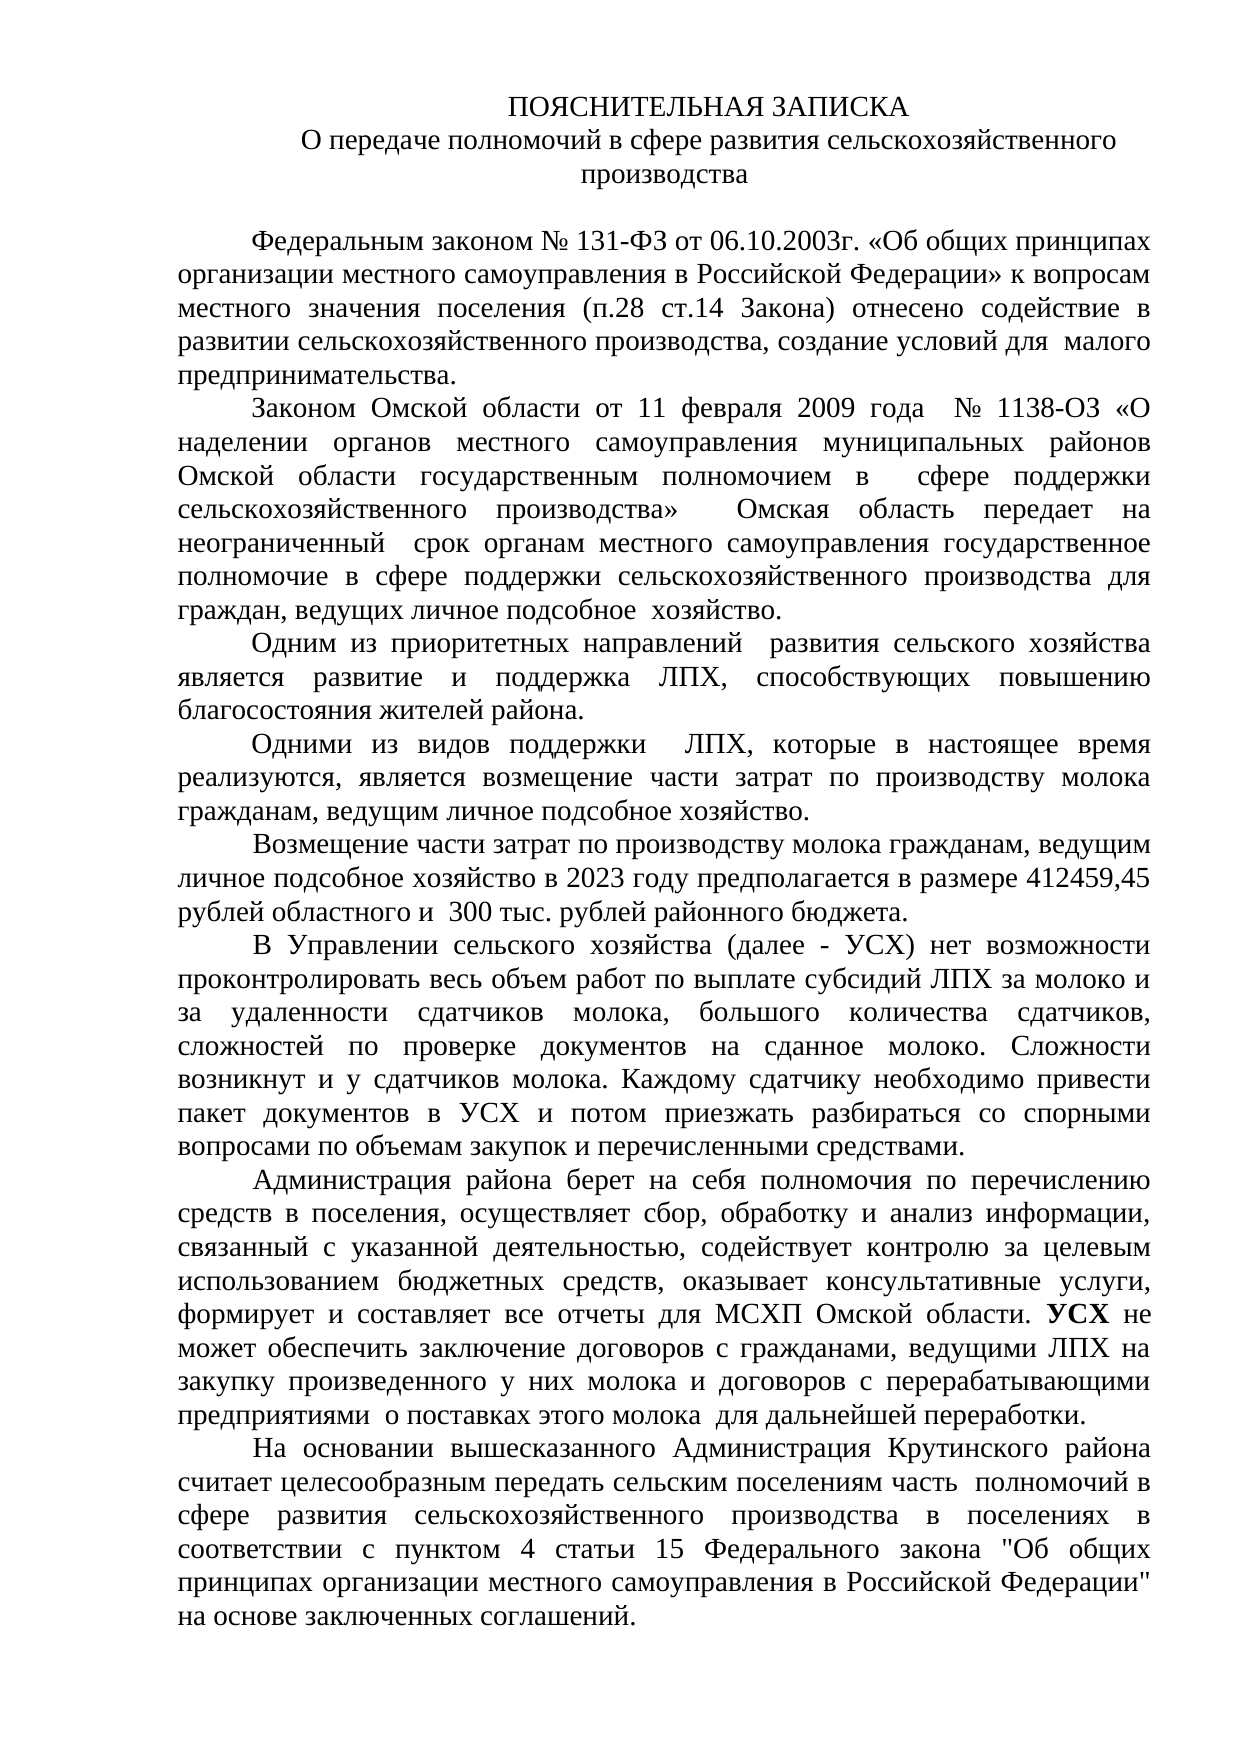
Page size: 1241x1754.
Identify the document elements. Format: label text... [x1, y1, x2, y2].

text В Управлении сельского хозяйства (далее - УСХ) нет возможности проконтролировать весь объем работ по выплате субсидий ЛПХ за молоко и за удаленности сдатчиков молока, большого количества сдатчиков, сложностей по проверке документов на сданное молоко. Сложности возникнут и у сдатчиков молока. Каждому сдатчику необходимо привести пакет документов в УСХ и потом приезжать разбираться со спорными вопросами по объемам закупок и перечисленными средствами. [177, 927, 1152, 1162]
text Одним из приоритетных направлений развития сельского хозяйства является развитие и поддержка ЛПХ, способствующих повышению благосостояния жителей района. [177, 625, 1152, 726]
text Администрация района берет на себя полномочия по перечислению средств в поселения, осуществляет сбор, обработку и анализ информации, связанный с указанной деятельностью, содействует контролю за целевым использованием бюджетных средств, оказывает консультативные услуги, формирует и составляет все отчеты для МСХП Омской области. УСХ не может обеспечить заключение договоров с гражданами, ведущими ЛПХ на закупку произведенного у них молока и договоров с перерабатывающими предприятиями о поставках этого молока для дальнейшей переработки. [177, 1162, 1152, 1430]
text Возмещение части затрат по производству молока гражданам, ведущим личное подсобное хозяйство в 2023 году предполагается в размере 412459,45 рублей областного и 300 тыс. рублей районного бюджета. [177, 827, 1152, 927]
text На основании вышесказанного Администрация Крутинского района считает целесообразным передать сельским поселениям часть полномочий в сфере развития сельскохозяйственного производства в поселениях в соответствии с пунктом 4 статьи 15 Федерального закона "Об общих принципах организации местного самоуправления в Российской Федерации" на основе заключенных соглашений. [177, 1430, 1152, 1632]
text Одними из видов поддержки ЛПХ, которые в настоящее время реализуются, является возмещение части затрат по производству молока гражданам, ведущим личное подсобное хозяйство. [177, 726, 1152, 827]
text Федеральным законом № 131-ФЗ от 06.10.2003г. «Об общих принципах организации местного самоуправления в Российской Федерации» к вопросам местного значения поселения (п.28 ст.14 Закона) отнесено содействие в развитии сельскохозяйственного производства, создание условий для малого предпринимательства. [177, 223, 1152, 391]
text О передаче полномочий в сфере развития сельскохозяйственного производства [177, 122, 1152, 189]
text Законом Омской области от 11 февраля 2009 года № 1138-ОЗ «О наделении органов местного самоуправления муниципальных районов Омской области государственным полномочием в сфере поддержки сельскохозяйственного производства» Омская область передает на неограниченный срок органам местного самоуправления государственное полномочие в сфере поддержки сельскохозяйственного производства для граждан, ведущих личное подсобное хозяйство. [177, 391, 1152, 625]
text ПОЯСНИТЕЛЬНАЯ ЗАПИСКА [177, 89, 1152, 122]
